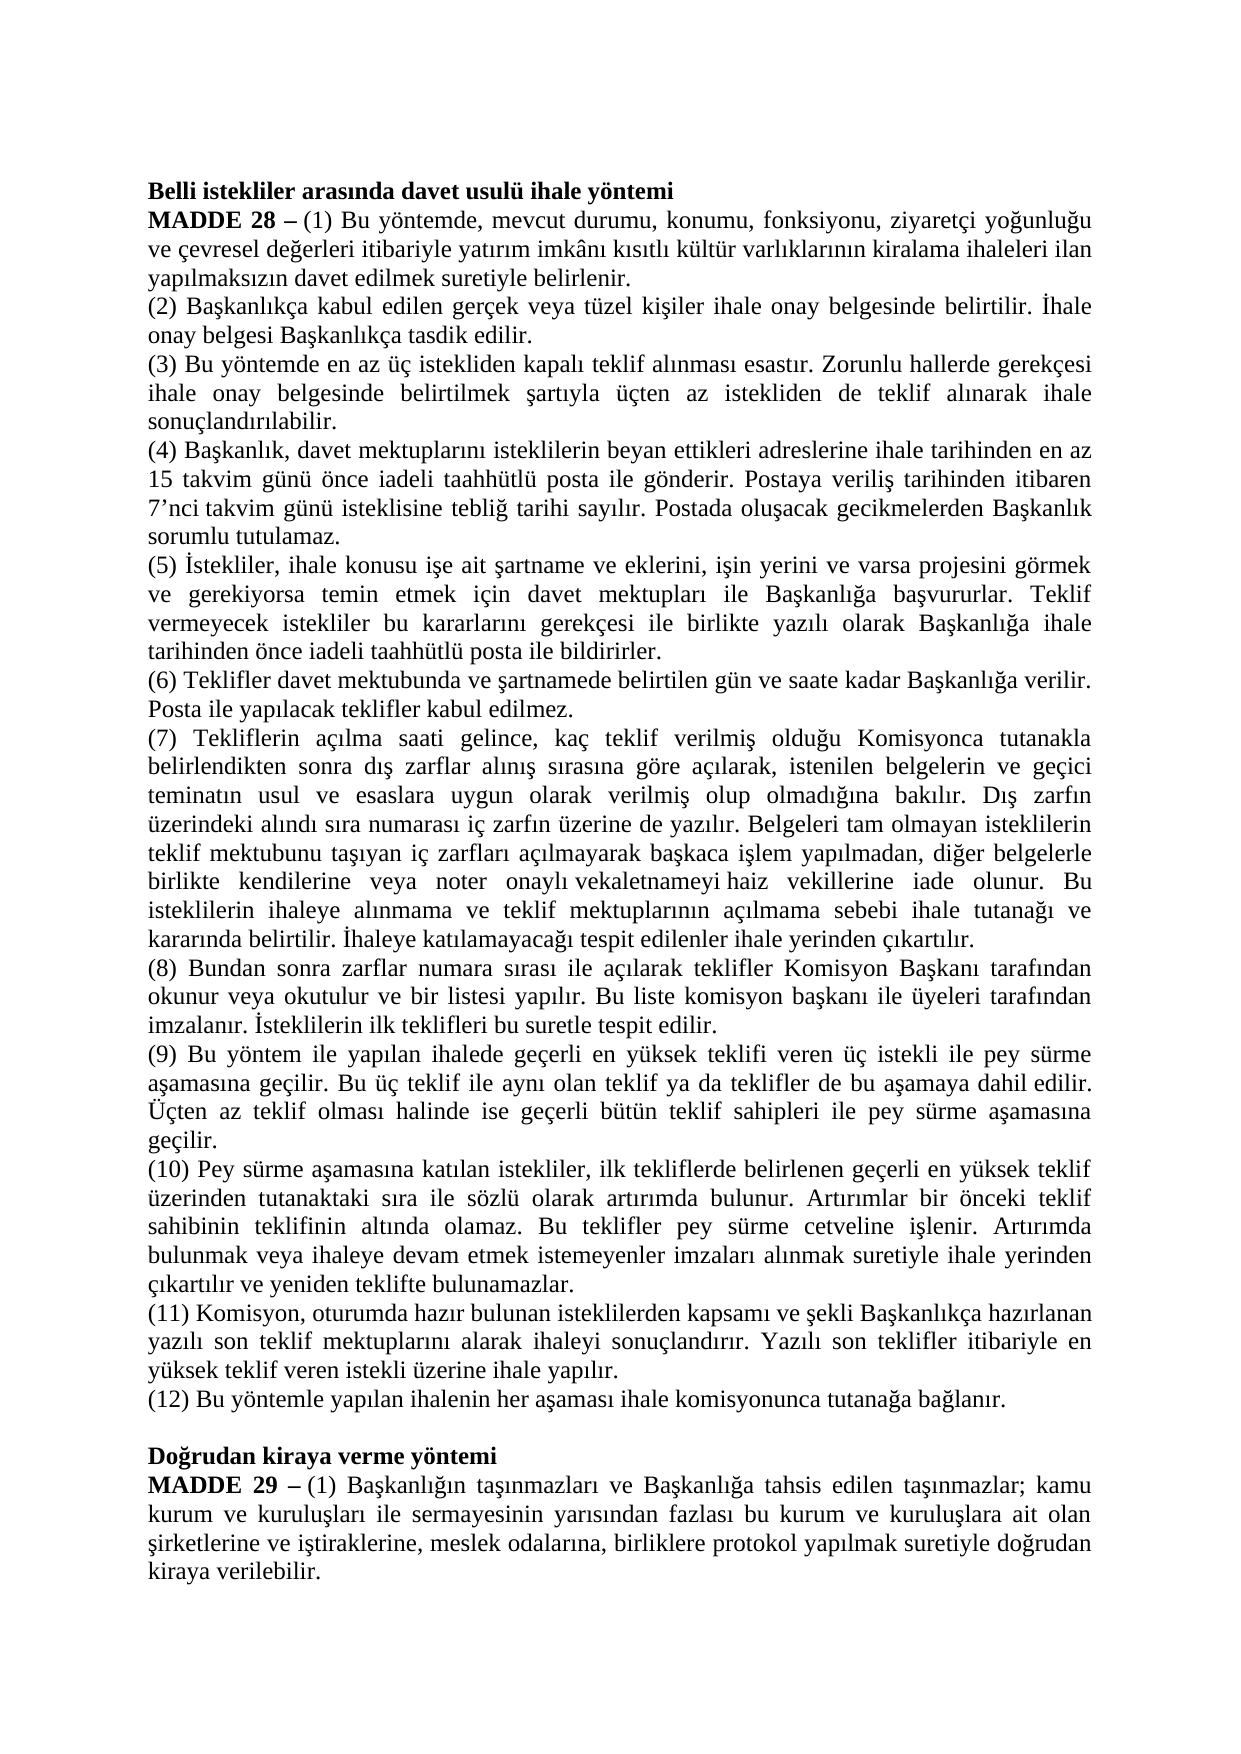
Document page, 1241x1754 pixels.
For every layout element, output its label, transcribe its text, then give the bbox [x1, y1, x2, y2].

text (7) Tekliflerin açılma saati gelince, kaç teklif verilmiş olduğu Komisyonca tutanakla belirlendikten sonra dış zarflar alınış sırasına göre açılarak, istenilen belgelerin ve geçici teminatın usul ve esaslara uygun olarak verilmiş olup olmadığına bakılır. Dış zarfın üzerindeki alındı sıra numarası iç zarfın üzerine de yazılır. Belgeleri tam olmayan isteklilerin teklif mektubunu taşıyan iç zarfları açılmayarak başkaca işlem yapılmadan, diğer belgelerle birlikte kendilerine veya noter onaylı vekaletnameyi haiz vekillerine iade olunur. Bu isteklilerin ihaleye alınmama ve teklif mektuplarının açılmama sebebi ihale tutanağı ve kararında belirtilir. İhaleye katılamayacağı tespit edilenler ihale yerinden çıkartılır. [148, 723, 1093, 953]
text (3) Bu yöntemde en az üç istekliden kapalı teklif alınması esastır. Zorunlu hallerde gerekçesi ihale onay belgesinde belirtilmek şartıyla üçten az istekliden de teklif alınarak ihale sonuçlandırılabilir. [148, 349, 1093, 435]
text MADDE 29 – (1) Başkanlığın taşınmazları ve Başkanlığa tahsis edilen taşınmazlar; kamu kurum ve kuruluşları ile sermayesinin yarısından fazlası bu kurum ve kuruluşlara ait olan şirketlerine ve iştiraklerine, meslek odalarına, birliklere protokol yapılmak suretiyle doğrudan kiraya verilebilir. [148, 1470, 1093, 1585]
text MADDE 28 – (1) Bu yöntemde, mevcut durumu, konumu, fonksiyonu, ziyaretçi yoğunluğu ve çevresel değerleri itibariyle yatırım imkânı kısıtlı kültür varlıklarının kiralama ihaleleri ilan yapılmaksızın davet edilmek suretiyle belirlenir. [148, 205, 1093, 291]
text (6) Teklifler davet mektubunda ve şartnamede belirtilen gün ve saate kadar Başkanlığa verilir. Posta ile yapılacak teklifler kabul edilmez. [148, 665, 1093, 723]
text (11) Komisyon, oturumda hazır bulunan isteklilerden kapsamı ve şekli Başkanlıkça hazırlanan yazılı son teklif mektuplarını alarak ihaleyi sonuçlandırır. Yazılı son teklifler itibariyle en yüksek teklif veren istekli üzerine ihale yapılır. [148, 1298, 1093, 1384]
text (4) Başkanlık, davet mektuplarını isteklilerin beyan ettikleri adreslerine ihale tarihinden en az 15 takvim günü önce iadeli taahhütlü posta ile gönderir. Postaya veriliş tarihinden itibaren 7’nci takvim günü isteklisine tebliğ tarihi sayılır. Postada oluşacak gecikmelerden Başkanlık sorumlu tutulamaz. [148, 435, 1093, 550]
text (8) Bundan sonra zarflar numara sırası ile açılarak teklifler Komisyon Başkanı tarafından okunur veya okutulur ve bir listesi yapılır. Bu liste komisyon başkanı ile üyeleri tarafından imzalanır. İsteklilerin ilk teklifleri bu suretle tespit edilir. [148, 953, 1093, 1039]
text Belli istekliler arasında davet usulü ihale yöntemi [148, 176, 1093, 205]
text Doğrudan kiraya verme yöntemi [148, 1441, 1093, 1470]
text (10) Pey sürme aşamasına katılan istekliler, ilk tekliflerde belirlenen geçerli en yüksek teklif üzerinden tutanaktaki sıra ile sözlü olarak artırımda bulunur. Artırımlar bir önceki teklif sahibinin teklifinin altında olamaz. Bu teklifler pey sürme cetveline işlenir. Artırımda bulunmak veya ihaleye devam etmek istemeyenler imzaları alınmak suretiyle ihale yerinden çıkartılır ve yeniden teklifte bulunamazlar. [148, 1154, 1093, 1298]
text (5) İstekliler, ihale konusu işe ait şartname ve eklerini, işin yerini ve varsa projesini görmek ve gerekiyorsa temin etmek için davet mektupları ile Başkanlığa başvururlar. Teklif vermeyecek istekliler bu kararlarını gerekçesi ile birlikte yazılı olarak Başkanlığa ihale tarihinden önce iadeli taahhütlü posta ile bildirirler. [148, 550, 1093, 665]
text (12) Bu yöntemle yapılan ihalenin her aşaması ihale komisyonunca tutanağa bağlanır. [148, 1384, 1093, 1413]
text (2) Başkanlıkça kabul edilen gerçek veya tüzel kişiler ihale onay belgesinde belirtilir. İhale onay belgesi Başkanlıkça tasdik edilir. [148, 291, 1093, 349]
text (9) Bu yöntem ile yapılan ihalede geçerli en yüksek teklifi veren üç istekli ile pey sürme aşamasına geçilir. Bu üç teklif ile aynı olan teklif ya da teklifler de bu aşamaya dahil edilir. Üçten az teklif olması halinde ise geçerli bütün teklif sahipleri ile pey sürme aşamasına geçilir. [148, 1039, 1093, 1154]
